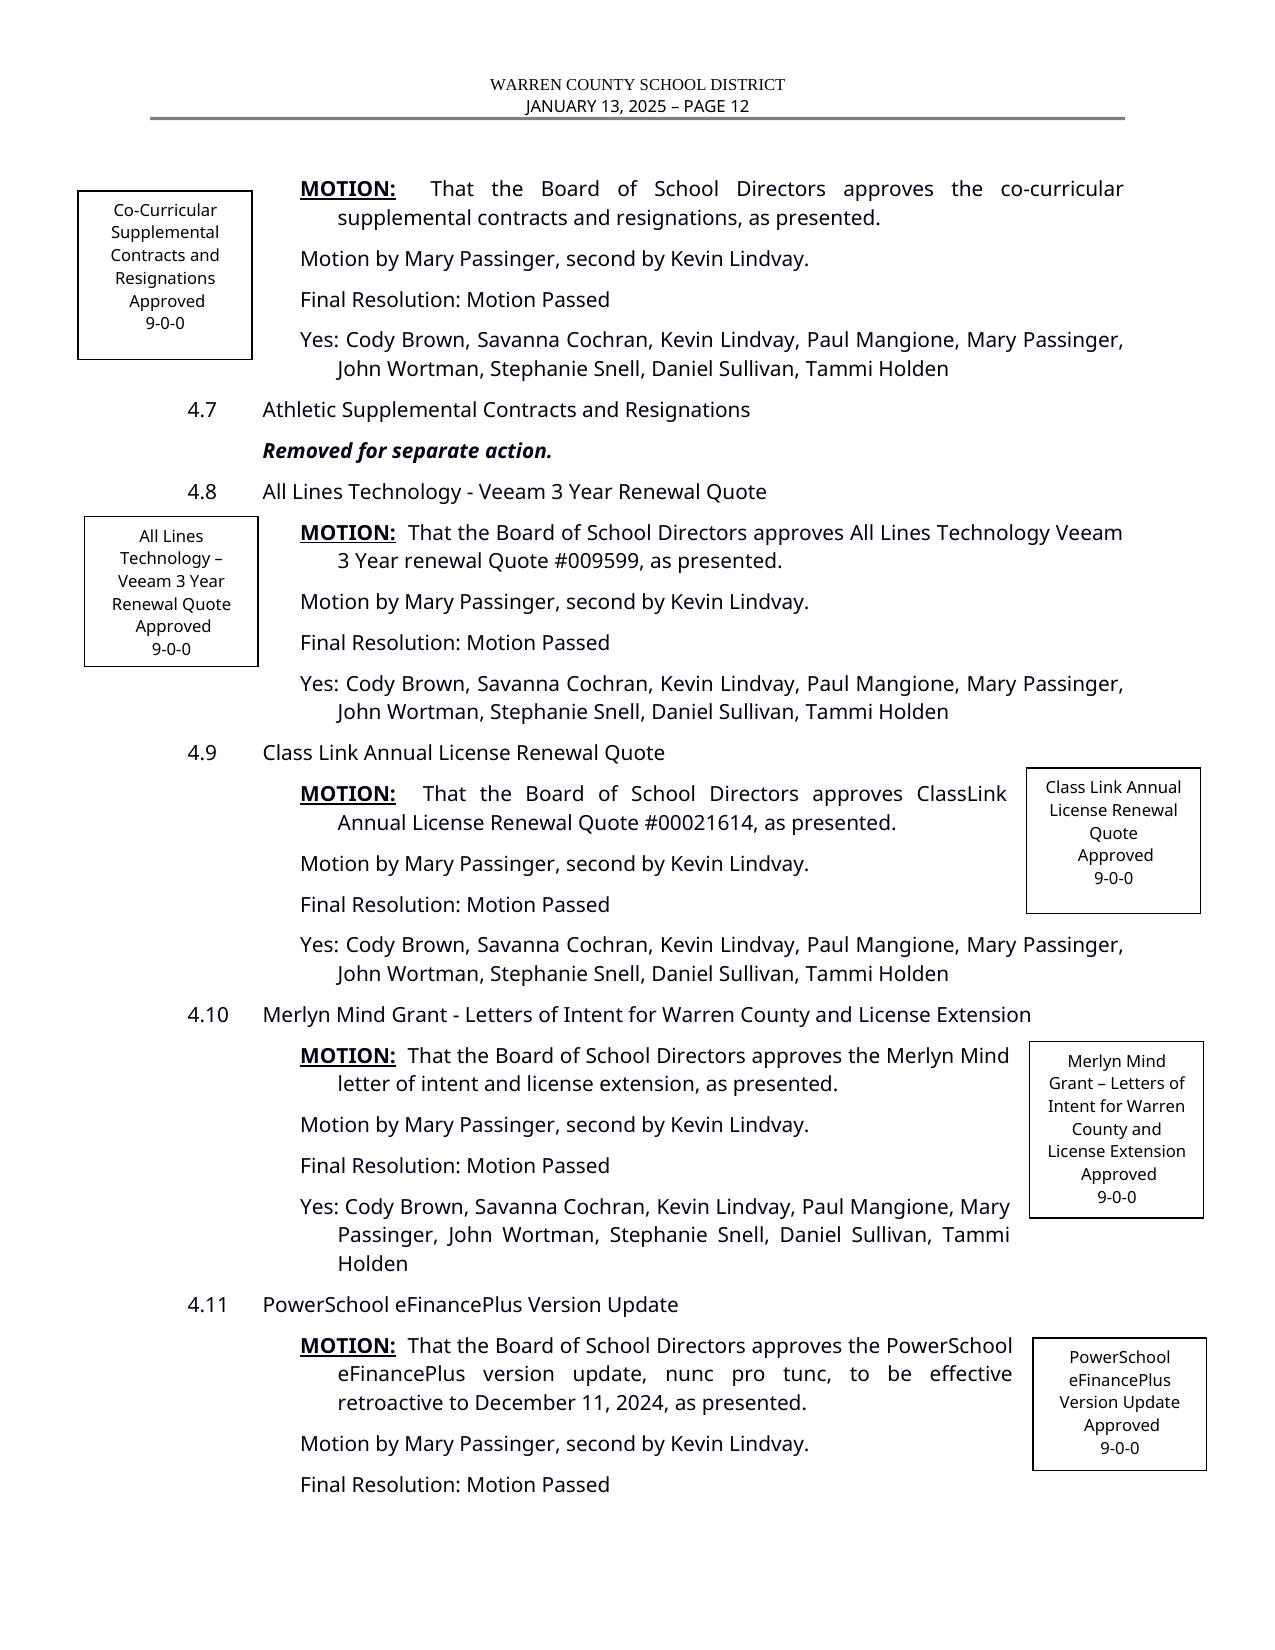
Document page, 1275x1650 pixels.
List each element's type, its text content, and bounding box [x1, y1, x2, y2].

text MOTION: That the Board of School Directors approves ClassLink Annual License Renewal Quote #00021614, as presented. [300, 779, 1026, 836]
text Final Resolution: Motion Passed [300, 890, 1125, 918]
text 4.10 Merlyn Mind Grant - Letters of Intent for Warren County and License Extension [187, 1000, 1125, 1028]
text Motion by Mary Passinger, second by Kevin Lindvay. [300, 587, 1125, 616]
text Motion by Mary Passinger, second by Kevin Lindvay. [300, 1429, 1032, 1457]
text Motion by Mary Passinger, second by Kevin Lindvay. [300, 244, 1125, 272]
text Final Resolution: Motion Passed [300, 285, 1125, 313]
text MOTION: That the Board of School Directors approves the Merlyn Mind letter of intent and license extension, as presented. [300, 1041, 1029, 1098]
text Yes: Cody Brown, Savanna Cochran, Kevin Lindvay, Paul Mangione, Mary Passinger, John Wortman, Stephanie Snell, Daniel Sullivan, Tammi Holden [300, 669, 1125, 726]
text Yes: Cody Brown, Savanna Cochran, Kevin Lindvay, Paul Mangione, Mary Passinger, John Wortman, Stephanie Snell, Daniel Sullivan, Tammi Holden [300, 326, 1125, 382]
text Yes: Cody Brown, Savanna Cochran, Kevin Lindvay, Paul Mangione, Mary Passinger, John Wortman, Stephanie Snell, Daniel Sullivan, Tammi Holden [300, 931, 1125, 987]
text Final Resolution: Motion Passed [300, 1470, 1125, 1498]
text Removed for separate action. [187, 436, 1125, 464]
text 4.7 Athletic Supplemental Contracts and Resignations [187, 395, 1125, 423]
text Yes: Cody Brown, Savanna Cochran, Kevin Lindvay, Paul Mangione, Mary Passinger, John Wortman, Stephanie Snell, Daniel Sullivan, Tammi Holden [300, 1192, 1125, 1277]
text 4.9 Class Link Annual License Renewal Quote [187, 738, 1125, 767]
text Motion by Mary Passinger, second by Kevin Lindvay. [300, 1110, 1029, 1139]
text MOTION: That the Board of School Directors approves the PowerSchool eFinancePlus version update, nunc pro tunc, to be effective retroactive to December 11, 2024, as presented. [300, 1331, 1125, 1416]
text Final Resolution: Motion Passed [300, 628, 1125, 657]
text Motion by Mary Passinger, second by Kevin Lindvay. [300, 849, 1026, 877]
text 4.11 PowerSchool eFinancePlus Version Update [187, 1290, 1125, 1318]
text Final Resolution: Motion Passed [300, 1151, 1029, 1180]
text 4.8 All Lines Technology - Veeam 3 Year Renewal Quote [187, 477, 1125, 505]
text MOTION: That the Board of School Directors approves All Lines Technology Veeam 3 Year renewal Quote #009599, as presented. [300, 518, 1125, 575]
text MOTION: That the Board of School Directors approves the co-curricular supplemental contracts and resignations, as presented. [300, 174, 1125, 231]
